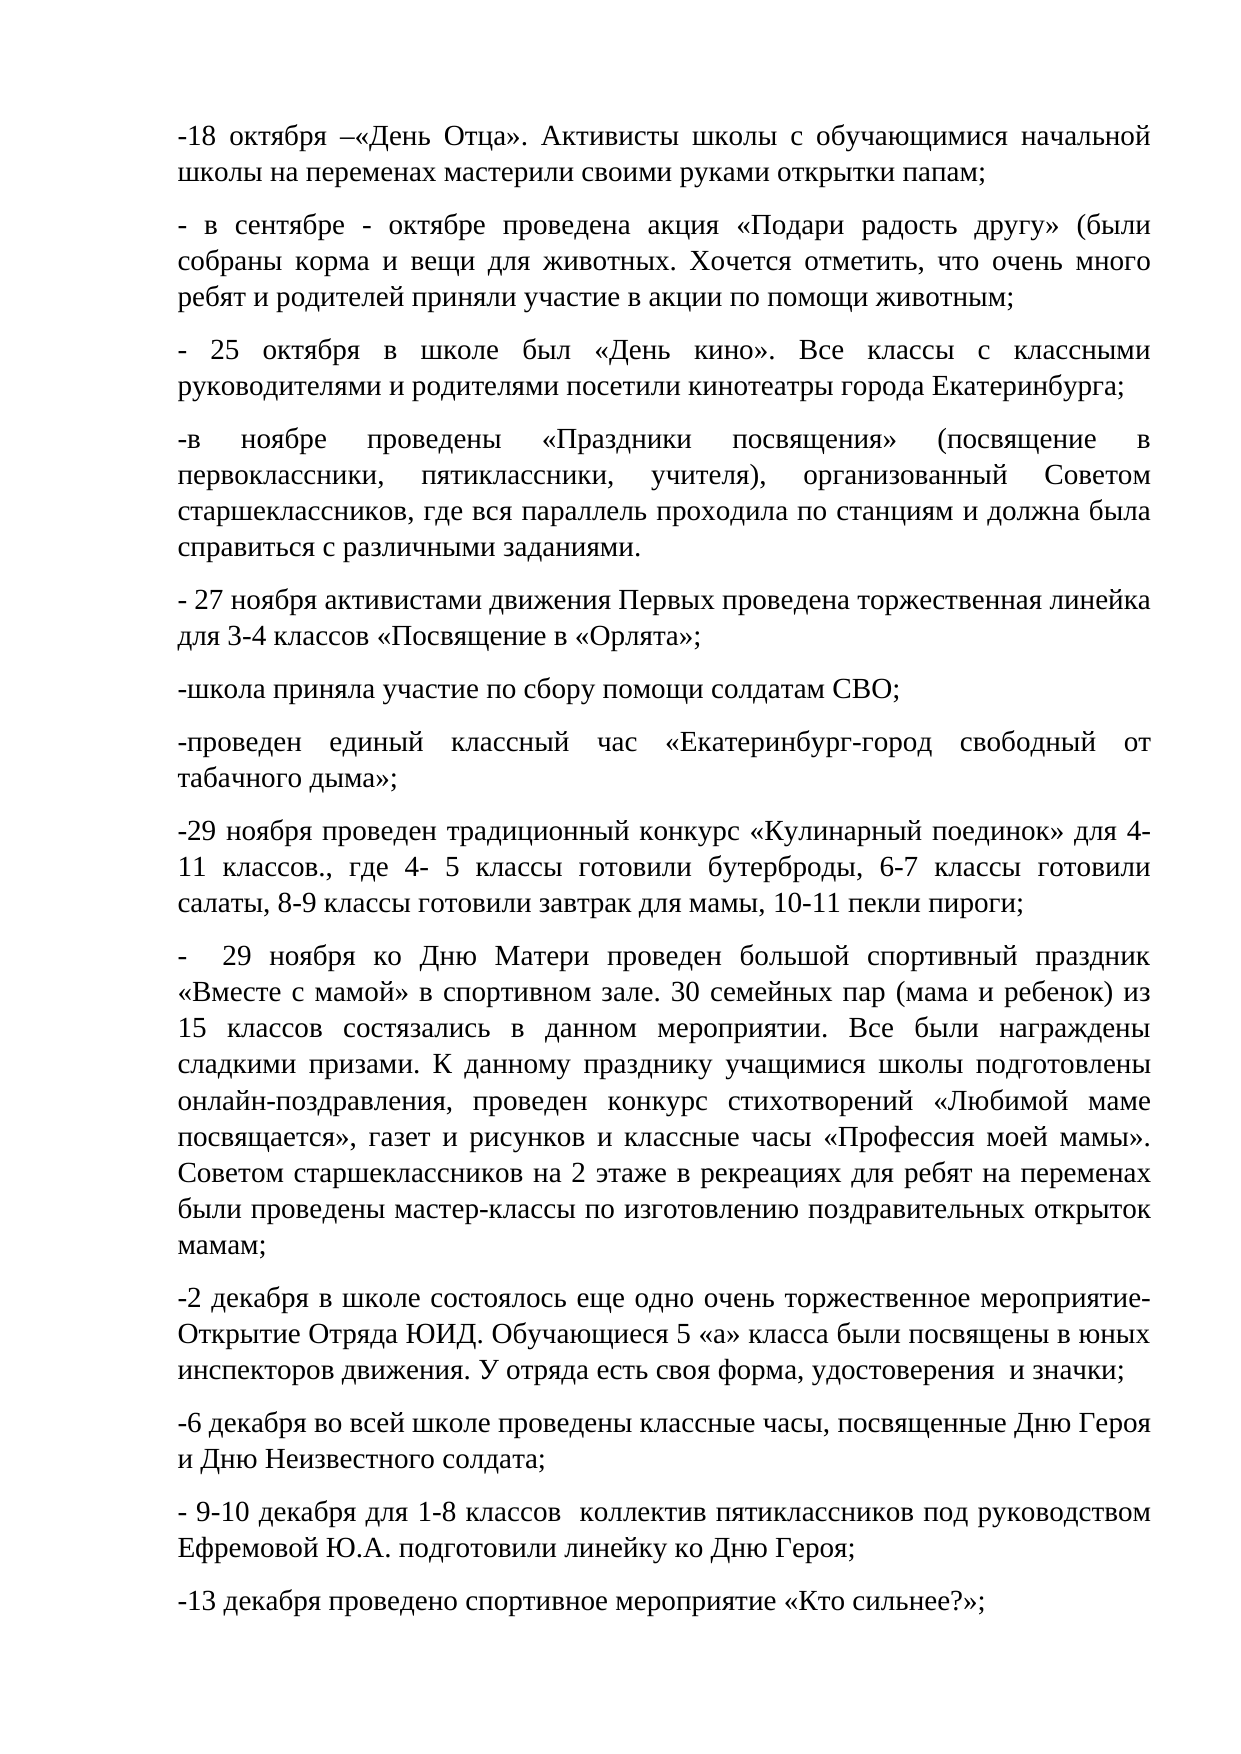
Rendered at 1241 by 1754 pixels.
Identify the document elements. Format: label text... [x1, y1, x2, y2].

text -29 ноября проведен традиционный конкурс «Кулинарный поединок» для 4-11 классов., где 4- 5 классы готовили бутерброды, 6-7 классы готовили салаты, 8-9 классы готовили завтрак для мамы, 10-11 пекли пироги; [177, 813, 1152, 919]
text - 27 ноября активистами движения Первых проведена торжественная линейка для 3-4 классов «Посвящение в «Орлята»; [177, 582, 1152, 652]
text - 25 октября в школе был «День кино». Все классы с классными руководителями и родителями посетили кинотеатры города Екатеринбурга; [177, 332, 1152, 402]
text -13 декабря проведено спортивное мероприятие «Кто сильнее?»; [177, 1583, 1152, 1617]
text -6 декабря во всей школе проведены классные часы, посвященные Дню Героя и Дню Неизвестного солдата; [177, 1405, 1152, 1475]
text -в ноябре проведены «Праздники посвящения» (посвящение в первоклассники, пятиклассники, учителя), организованный Советом старшеклассников, где вся параллель проходила по станциям и должна была справиться с различными заданиями. [177, 421, 1152, 563]
text -18 октября –«День Отца». Активисты школы с обучающимися начальной школы на переменах мастерили своими руками открытки папам; [177, 118, 1152, 188]
text - 9-10 декабря для 1-8 классов коллектив пятиклассников под руководством Ефремовой Ю.А. подготовили линейку ко Дню Героя; [177, 1494, 1152, 1564]
text - в сентябре - октябре проведена акция «Подари радость другу» (были собраны корма и вещи для животных. Хочется отметить, что очень много ребят и родителей приняли участие в акции по помощи животным; [177, 207, 1152, 313]
text - 29 ноября ко Дню Матери проведен большой спортивный праздник «Вместе с мамой» в спортивном зале. 30 семейных пар (мама и ребенок) из 15 классов состязались в данном мероприятии. Все были награждены сладкими призами. К данному празднику учащимися школы подготовлены онлайн-поздравления, проведен конкурс стихотворений «Любимой маме посвящается», газет и рисунков и классные часы «Профессия моей мамы». Советом старшеклассников на 2 этаже в рекреациях для ребят на переменах были проведены мастер-классы по изготовлению поздравительных открыток мамам; [177, 938, 1152, 1261]
text -школа приняла участие по сбору помощи солдатам СВО; [177, 671, 1152, 705]
text -2 декабря в школе состоялось еще одно очень торжественное мероприятие-Открытие Отряда ЮИД. Обучающиеся 5 «а» класса были посвящены в юных инспекторов движения. У отряда есть своя форма, удостоверения и значки; [177, 1280, 1152, 1386]
text -проведен единый классный час «Екатеринбург-город свободный от табачного дыма»; [177, 724, 1152, 794]
